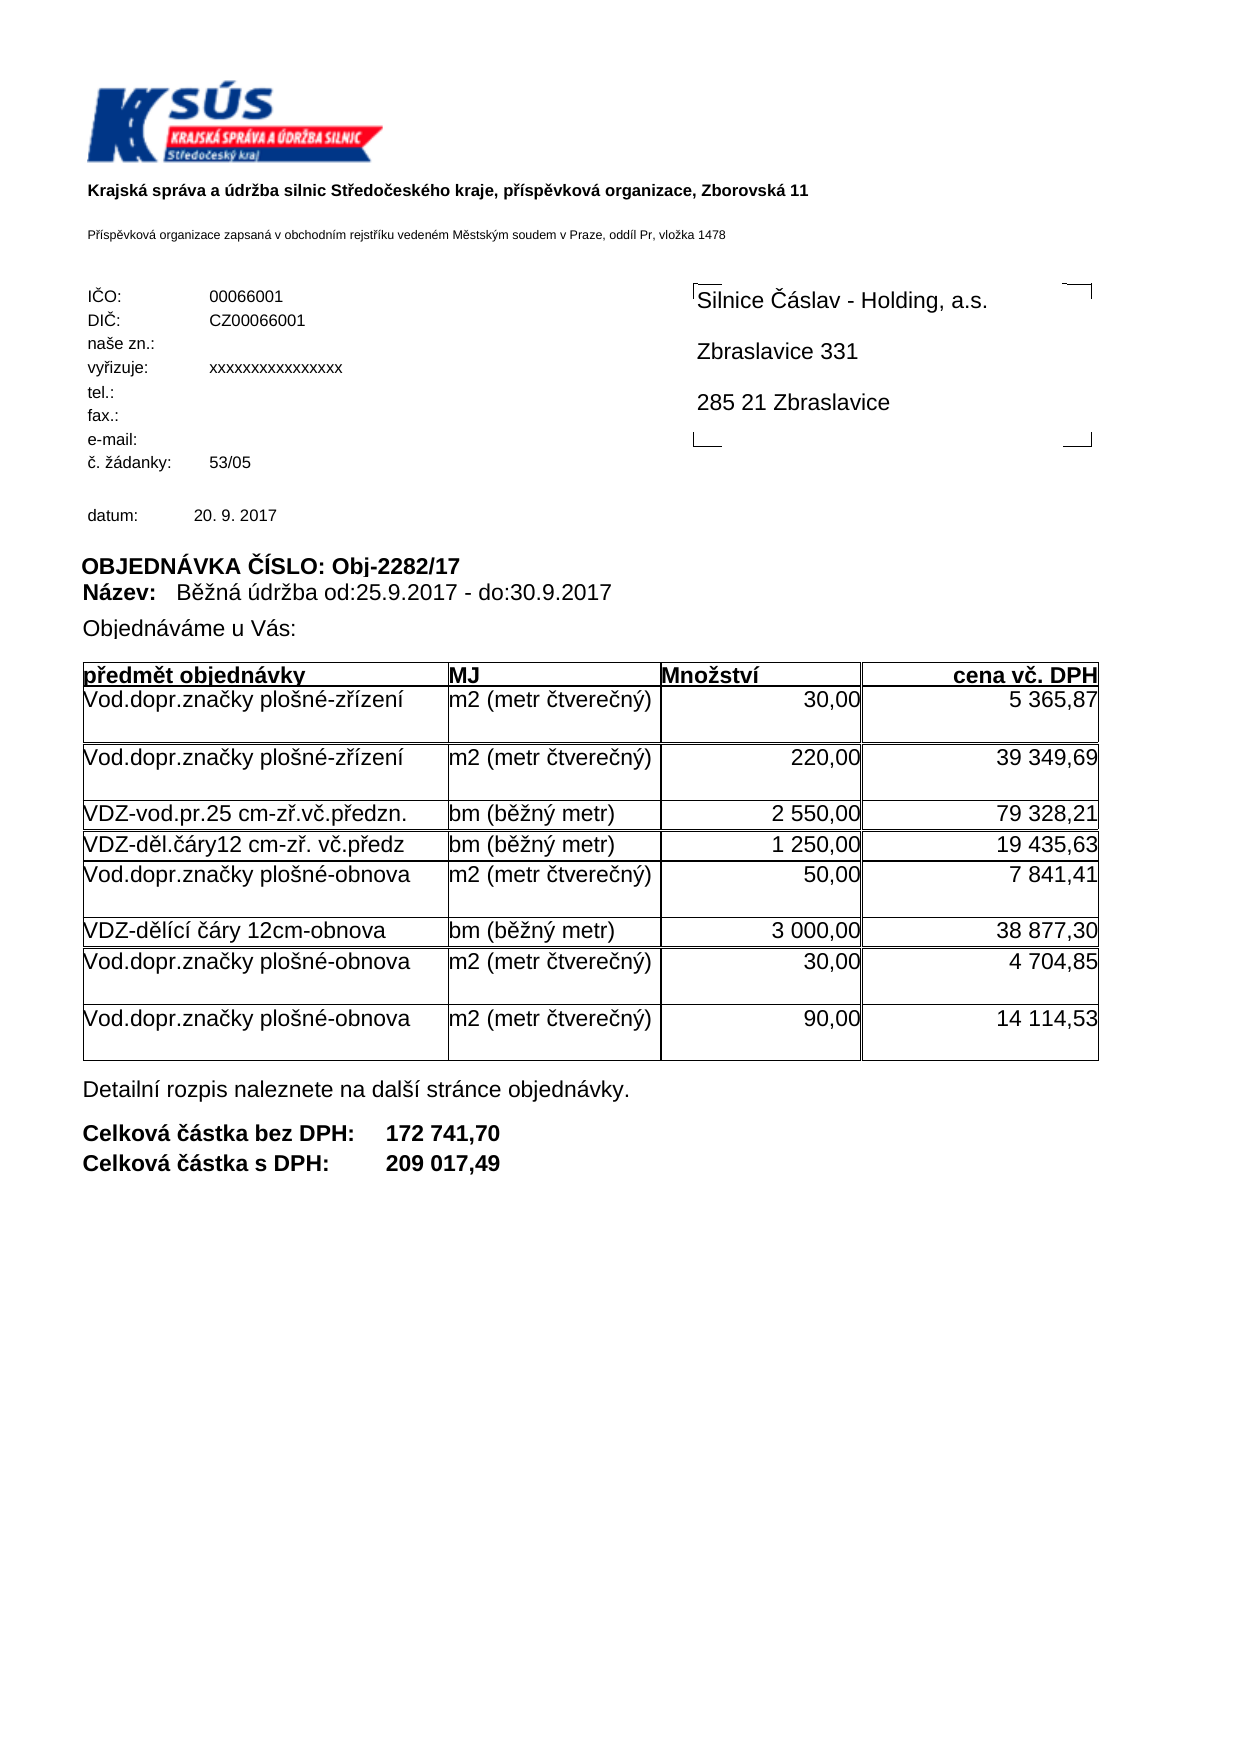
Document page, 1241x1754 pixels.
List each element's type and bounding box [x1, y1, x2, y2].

picture [87, 62, 383, 180]
